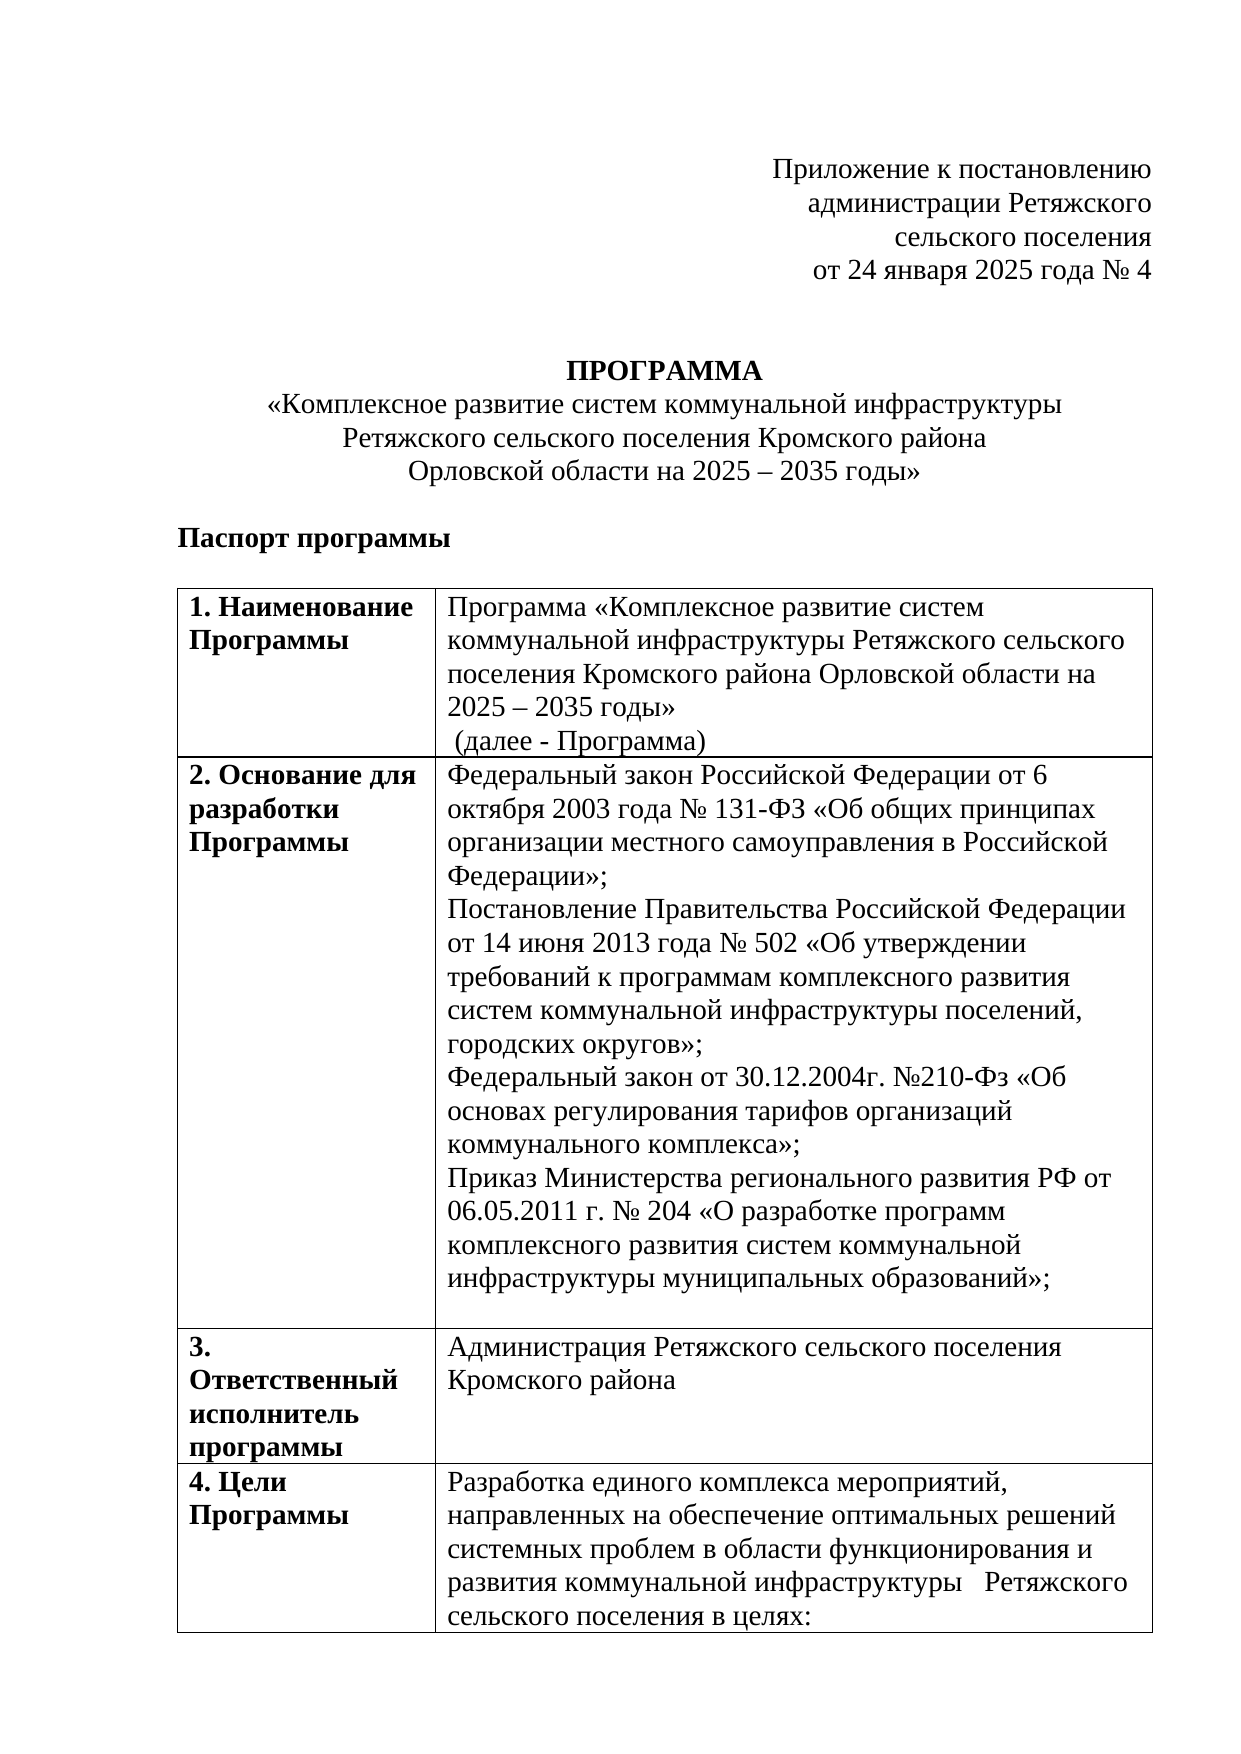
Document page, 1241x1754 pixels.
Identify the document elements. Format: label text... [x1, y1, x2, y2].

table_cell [436, 1464, 1152, 1632]
text Паспорт программы [177, 521, 1152, 554]
table_cell Федеральный закон Российской Федерации от 6 октября 2003 года № 131-ФЗ «Об общих принципах организации местного самоуправления в Российской Федерации»; Постановление Правительства Российской Федерации от 14 июня 2013 года № 502 «Об утверждении требований к программам комплексного развития систем коммунальной инфраструктуры поселений, городских округов»; Федеральный закон от 30.12.2004г. №210-Фз «Об основах регулирования тарифов организаций коммунального комплекса»; Приказ Министерства регионального развития РФ от 06.05.2011 г. № 204 «О разработке программ комплексного развития систем коммунальной инфраструктуры муниципальных образований»; [436, 758, 1152, 1328]
table_header Программа «Комплексное развитие систем коммунальной инфраструктуры Ретяжского сельского поселения Кромского района Орловской области на 2025 – 2035 годы» (далее - Программа) [436, 589, 1152, 756]
table_cell 2. Основание для разработки Программы [178, 758, 435, 1328]
table_cell 3. Ответственный исполнитель программы [178, 1329, 435, 1463]
text «Комплексное развитие систем коммунальной инфраструктуры [177, 386, 1152, 420]
table_header 1. Наименование Программы [178, 589, 435, 756]
text Приложение к постановлению [177, 152, 1152, 185]
table_cell Администрация Ретяжского сельского поселения Кромского района [436, 1329, 1152, 1463]
text администрации Ретяжского [177, 185, 1152, 219]
text Орловской области на 2025 – 2035 годы» [177, 453, 1152, 487]
text от 24 января 2025 года № 4 [177, 252, 1152, 286]
text Ретяжского сельского поселения Кромского района [177, 420, 1152, 453]
text ПРОГРАММА [177, 353, 1152, 386]
text сельского поселения [177, 219, 1152, 252]
table_cell 4. Цели Программы [178, 1464, 435, 1632]
